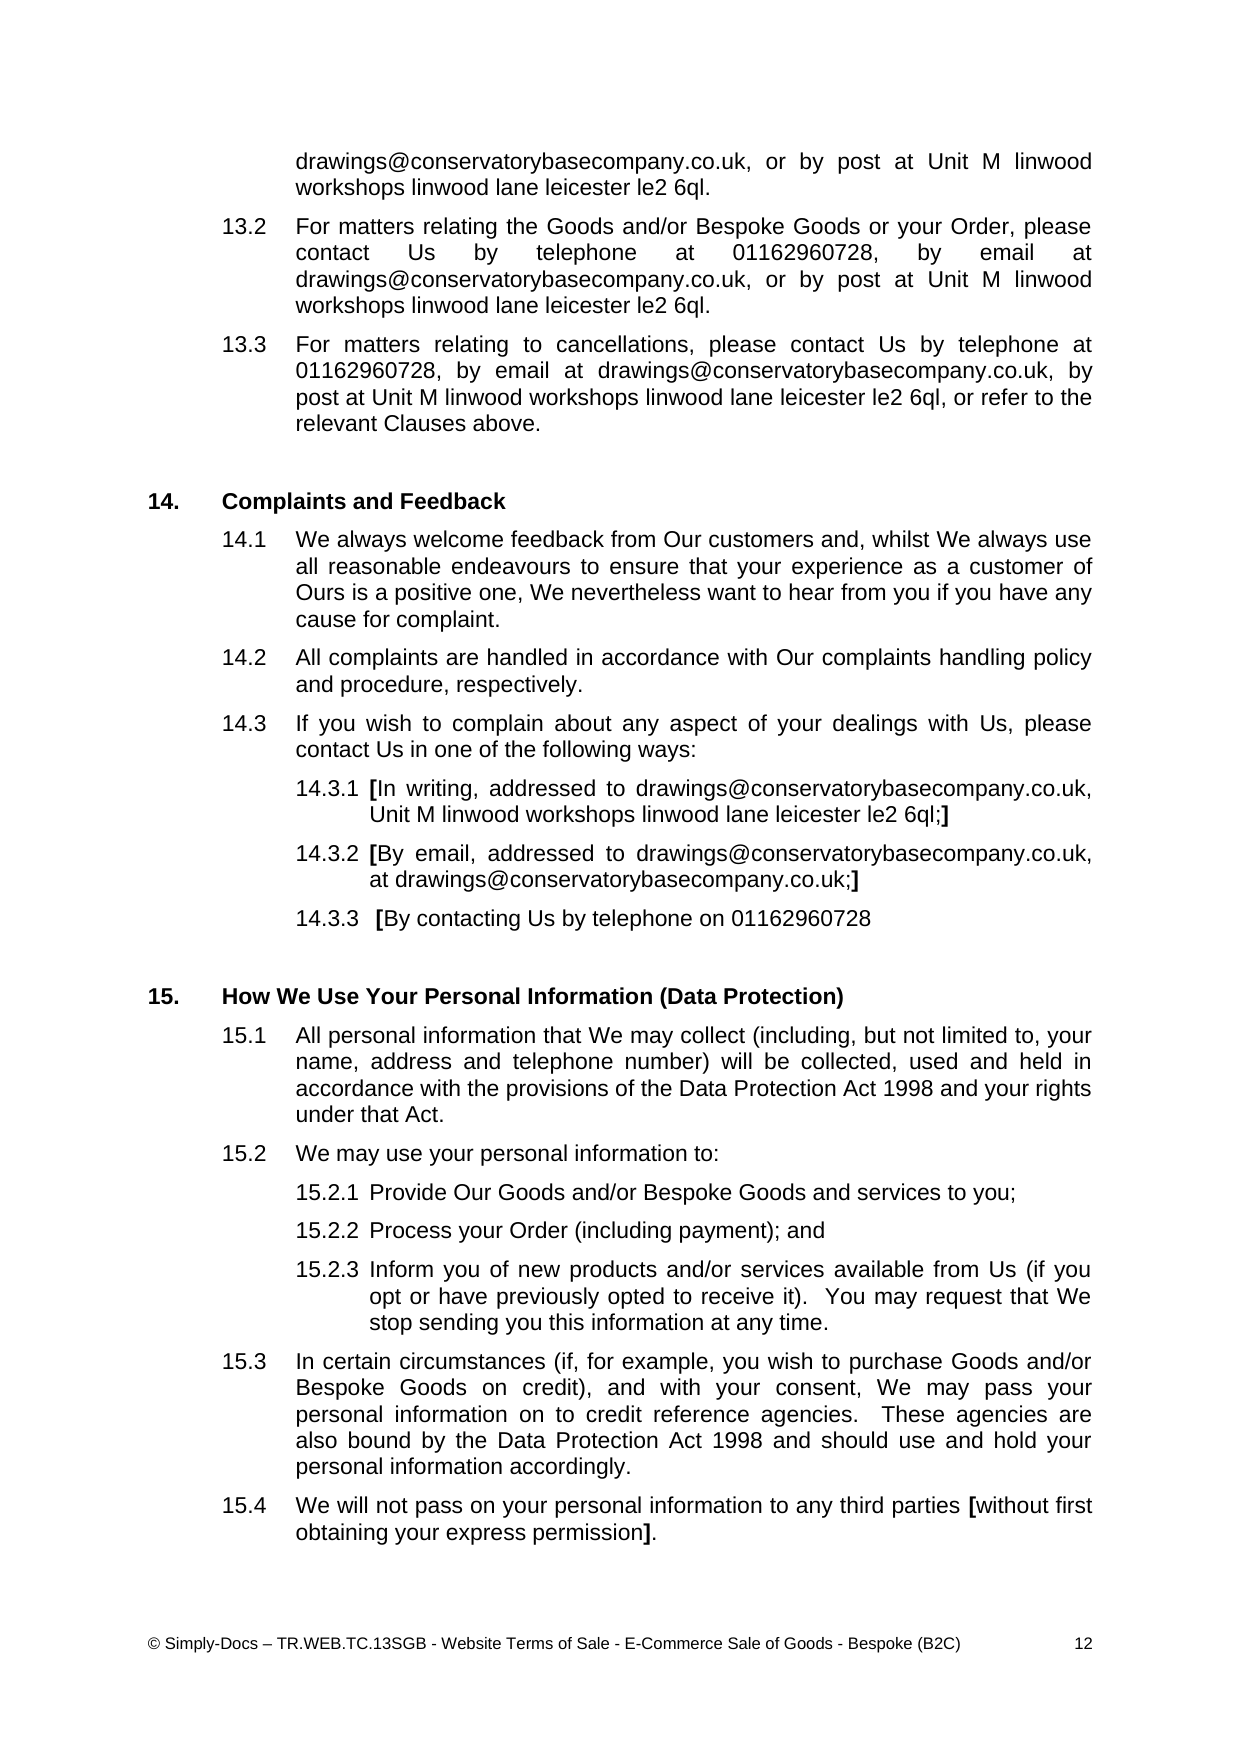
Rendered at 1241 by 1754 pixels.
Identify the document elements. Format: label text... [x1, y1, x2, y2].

text All complaints are handled in accordance with Our complaints handling policy and procedure, respectively. [222, 644, 1092, 697]
text We may use your personal information to: [222, 1140, 1092, 1166]
text Complaints and Feedback [148, 488, 1092, 514]
text Process your Order (including payment); and [295, 1217, 1092, 1244]
text For matters relating the Goods and/or Bespoke Goods or your Order, please contact Us by telephone at 01162960728, by email at drawings@conservatorybasecompany.co.uk, or by post at Unit M linwood workshops linwood lane leicester le2 6ql. [222, 213, 1092, 318]
text [By email, addressed to drawings@conservatorybasecompany.co.uk, at drawings@conservatorybasecompany.co.uk;] [295, 840, 1092, 893]
text Provide Our Goods and/or Bespoke Goods and services to you; [295, 1178, 1092, 1205]
text [In writing, addressed to drawings@conservatorybasecompany.co.uk, Unit M linwood workshops linwood lane leicester le2 6ql;] [295, 775, 1092, 827]
text Inform you of new products and/or services available from Us (if you opt or have previously opted to receive it). You may request that We stop sending you this information at any time. [295, 1256, 1092, 1335]
text All personal information that We may collect (including, but not limited to, your name, address and telephone number) will be collected, used and held in accordance with the provisions of the Data Protection Act 1998 and your rights under that Act. [222, 1022, 1092, 1127]
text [222, 148, 1092, 200]
text For matters relating to cancellations, please contact Us by telephone at 01162960728, by email at drawings@conservatorybasecompany.co.uk, by post at Unit M linwood workshops linwood lane leicester le2 6ql, or refer to the relevant Clauses above. [222, 331, 1092, 436]
text How We Use Your Personal Information (Data Protection) [148, 983, 1092, 1009]
text If you wish to complain about any aspect of your dealings with Us, please contact Us in one of the following ways: [222, 709, 1092, 762]
text [By contacting Us by telephone on 01162960728 [295, 905, 1092, 932]
text In certain circumstances (if, for example, you wish to purchase Goods and/or Bespoke Goods on credit), and with your consent, We may pass your personal information on to credit reference agencies. These agencies are also bound by the Data Protection Act 1998 and should use and hold your personal information accordingly. [222, 1348, 1092, 1479]
text We will not pass on your personal information to any third parties [without first obtaining your express permission]. [222, 1492, 1092, 1545]
text We always welcome feedback from Our customers and, whilst We always use all reasonable endeavours to ensure that your experience as a customer of Ours is a positive one, We nevertheless want to hear from you if you have any cause for complaint. [222, 526, 1092, 632]
